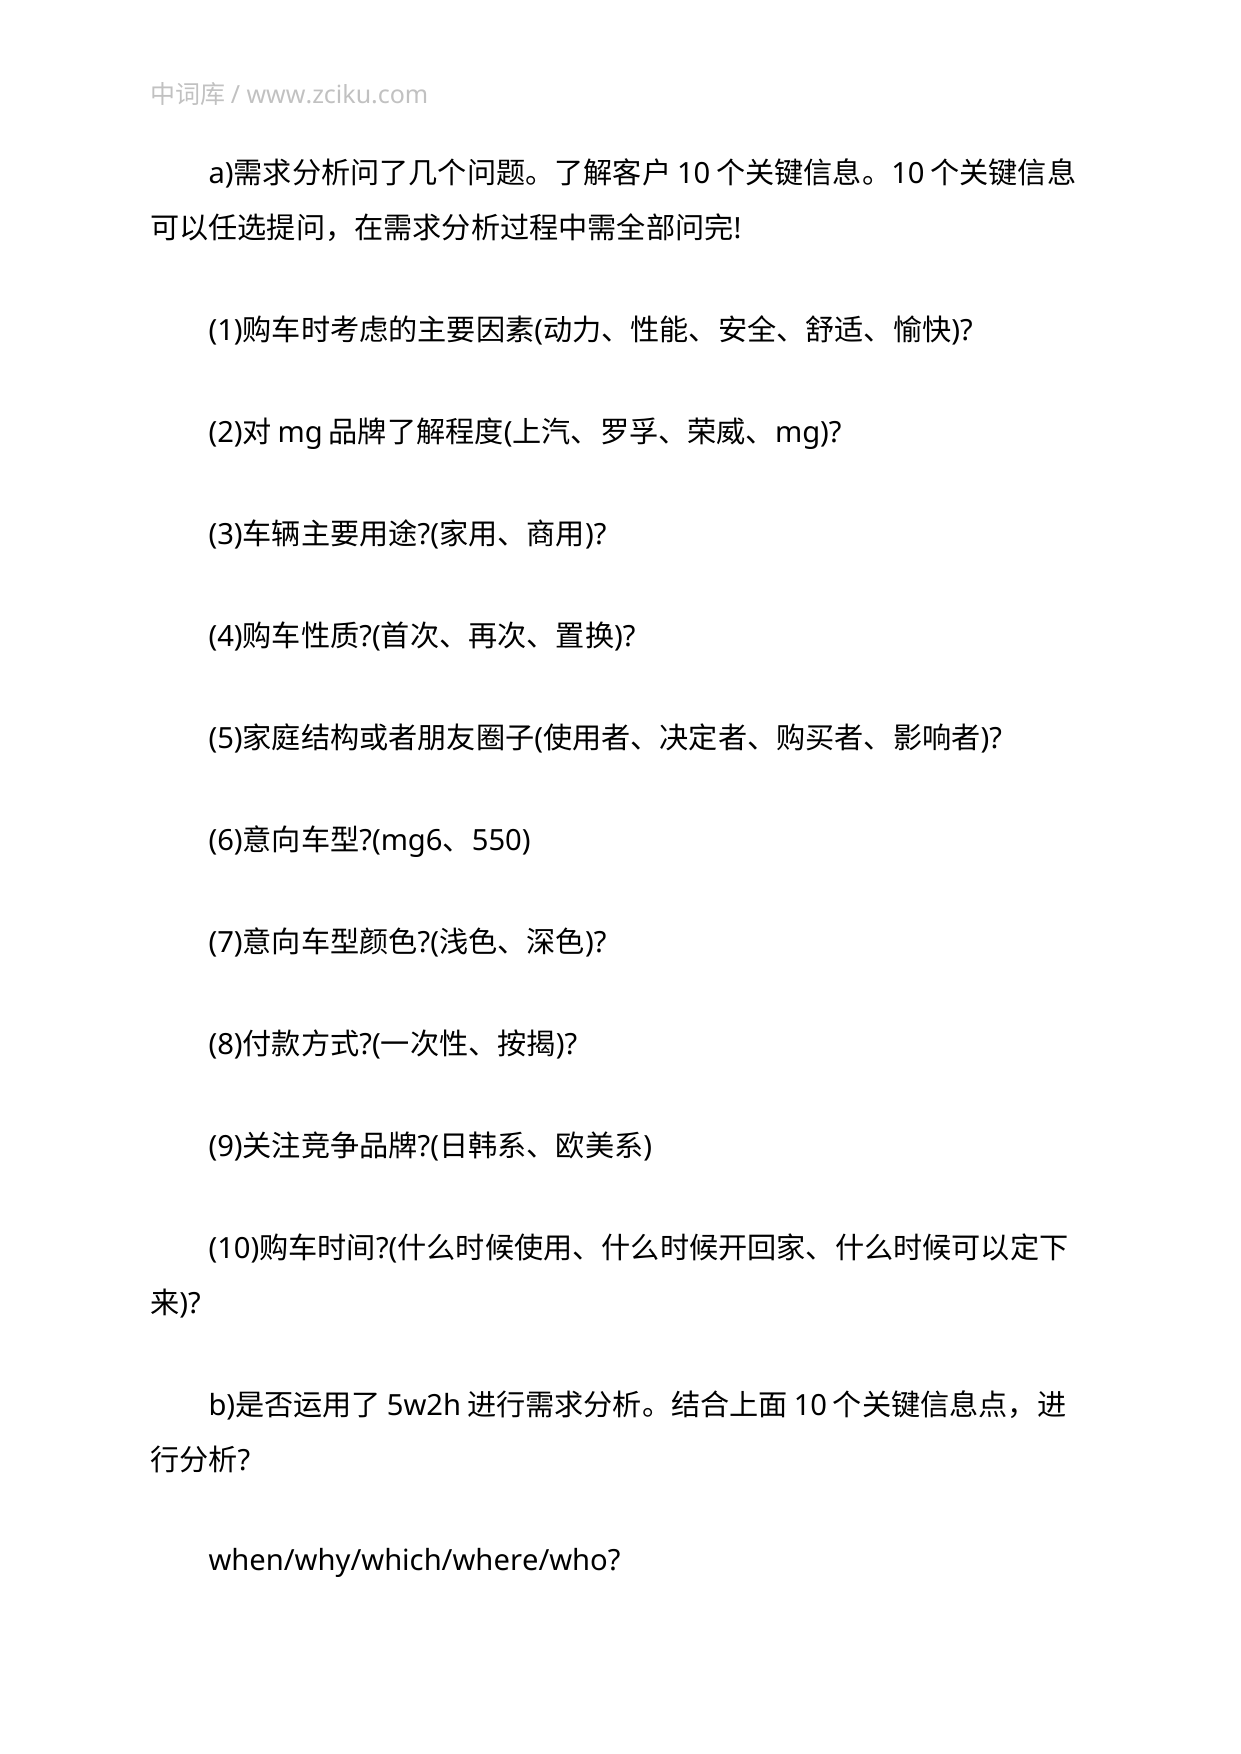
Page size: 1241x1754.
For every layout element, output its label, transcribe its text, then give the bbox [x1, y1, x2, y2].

text (2)对mg品牌了解程度(上汽、罗孚、荣威、mg)? [150, 409, 1090, 451]
text (1)购车时考虑的主要因素(动力、性能、安全、舒适、愉快)? [150, 307, 1090, 349]
text (4)购车性质?(首次、再次、置换)? [150, 613, 1090, 655]
text (7)意向车型颜色?(浅色、深色)? [150, 919, 1090, 961]
text (3)车辆主要用途?(家用、商用)? [150, 511, 1090, 553]
text (6)意向车型?(mg6、550) [150, 817, 1090, 859]
text (9)关注竞争品牌?(日韩系、欧美系) [150, 1123, 1090, 1165]
text (10)购车时间?(什么时候使用、什么时候开回家、什么时候可以定下来)? [150, 1225, 1090, 1322]
text (5)家庭结构或者朋友圈子(使用者、决定者、购买者、影响者)? [150, 715, 1090, 757]
text when/why/which/where/who? [150, 1539, 1090, 1578]
text (8)付款方式?(一次性、按揭)? [150, 1021, 1090, 1063]
text b)是否运用了5w2h进行需求分析。结合上面10个关键信息点，进行分析? [150, 1382, 1090, 1479]
text a)需求分析问了几个问题。了解客户10个关键信息。10个关键信息可以任选提问，在需求分析过程中需全部问完! [150, 150, 1090, 247]
